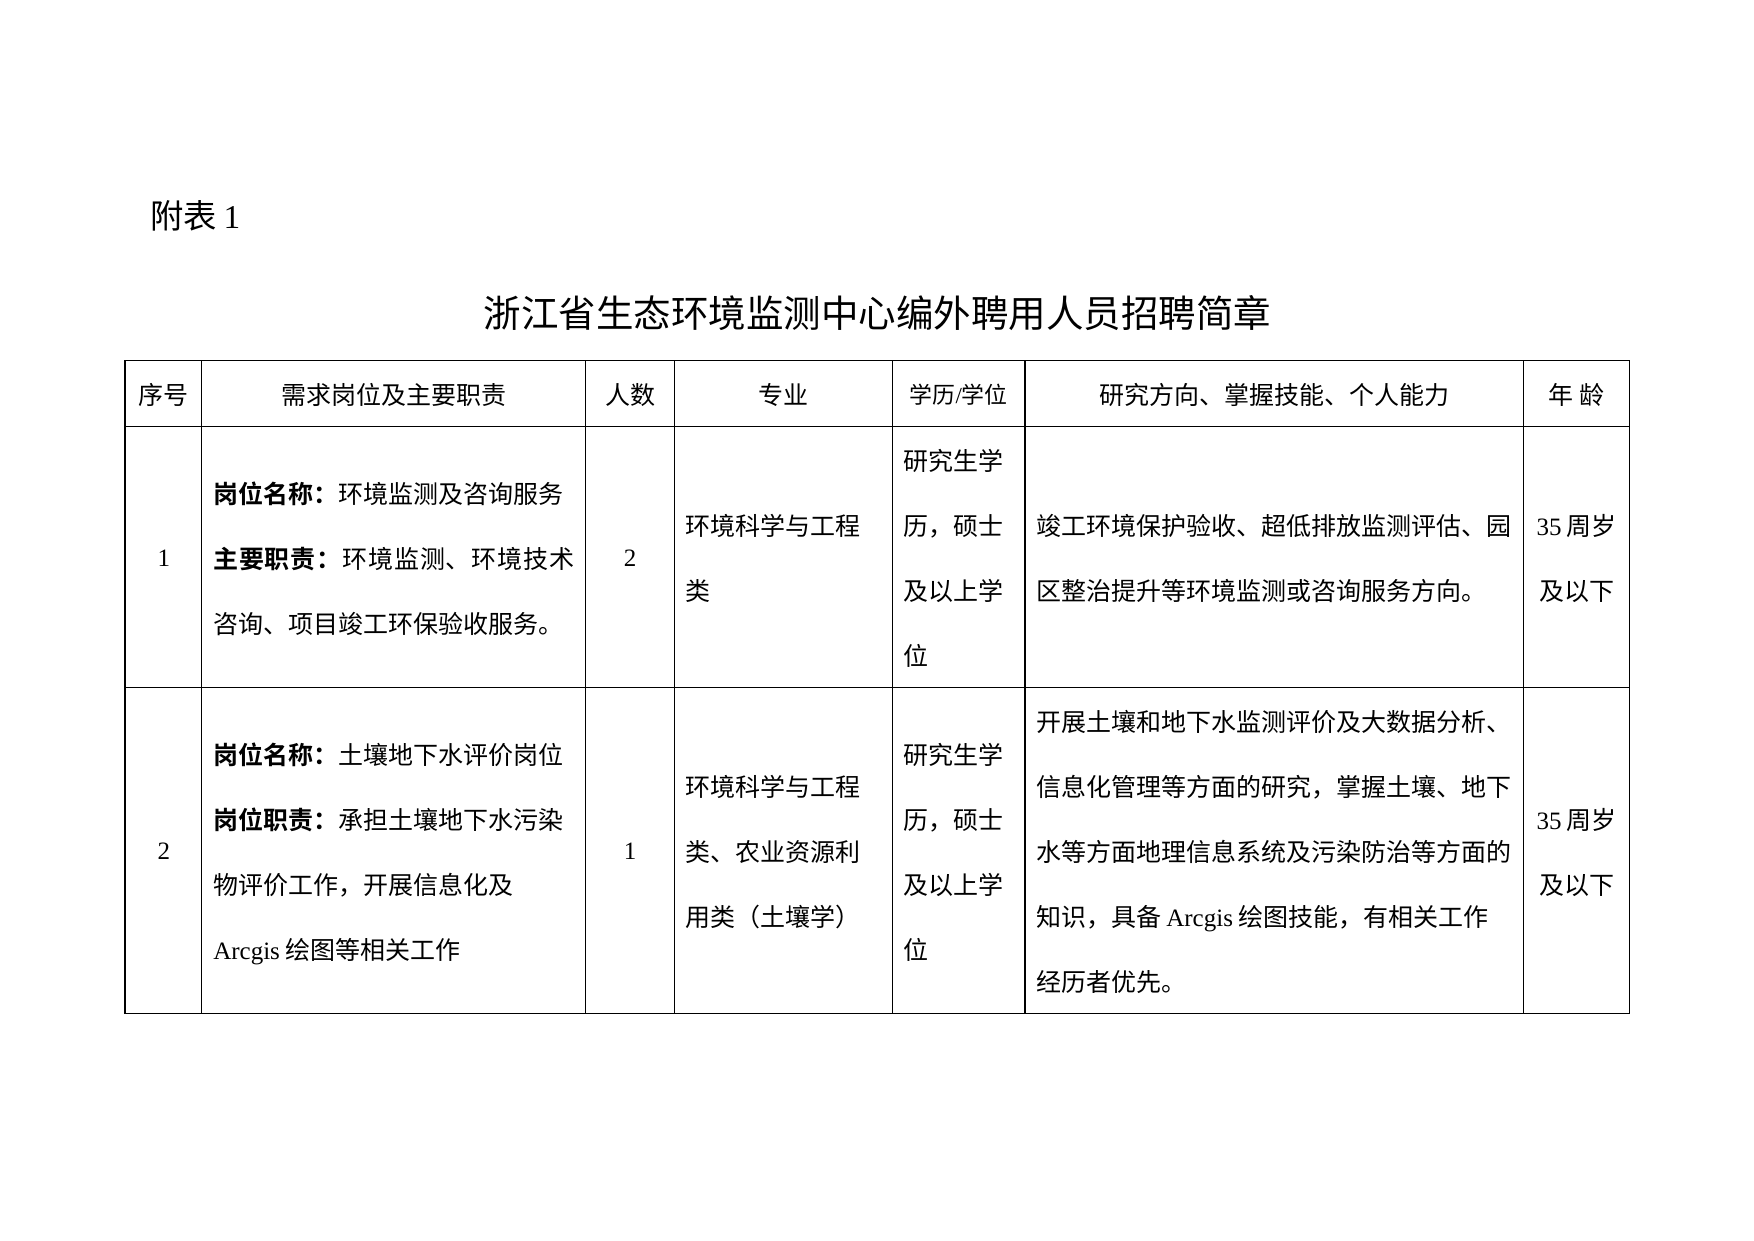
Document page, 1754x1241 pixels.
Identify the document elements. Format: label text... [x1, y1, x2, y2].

text 附表1 [150, 181, 1604, 246]
table_cell 2 [586, 427, 674, 687]
table_cell 岗位名称：环境监测及咨询服务 主要职责：环境监测、环境技术咨询、项目竣工环保验收服务。 [202, 427, 585, 687]
table_cell 研究生学历，硕士及以上学位 [893, 688, 1024, 1013]
table_header 年 龄 [1524, 361, 1629, 426]
table_cell 环境科学与工程类、农业资源利用类（土壤学） [675, 688, 892, 1013]
table_cell 开展土壤和地下水监测评价及大数据分析、信息化管理等方面的研究，掌握土壤、地下水等方面地理信息系统及污染防治等方面的知识，具备Arcgis绘图技能，有相关工作经历者优先。 [1026, 688, 1523, 1013]
table_cell 1 [126, 427, 201, 687]
table_cell 岗位名称：土壤地下水评价岗位 岗位职责：承担土壤地下水污染物评价工作，开展信息化及Arcgis绘图等相关工作 [202, 688, 585, 1013]
table_header 人数 [586, 361, 674, 426]
table_cell 35周岁及以下 [1524, 688, 1629, 1013]
table_cell 环境科学与工程类 [675, 427, 892, 687]
table_cell 2 [126, 688, 201, 1013]
table_header 序号 [126, 361, 201, 426]
table_cell 竣工环境保护验收、超低排放监测评估、园区整治提升等环境监测或咨询服务方向。 [1026, 427, 1523, 687]
table_cell 35周岁及以下 [1524, 427, 1629, 687]
table_header 需求岗位及主要职责 [202, 361, 585, 426]
table_cell 1 [586, 688, 674, 1013]
table_header 专业 [675, 361, 892, 426]
table_cell 研究生学历，硕士及以上学位 [893, 427, 1024, 687]
table_header 研究方向、掌握技能、个人能力 [1026, 361, 1523, 426]
text 浙江省生态环境监测中心编外聘用人员招聘简章 [150, 279, 1604, 344]
table_header 学历/学位 [893, 361, 1024, 426]
